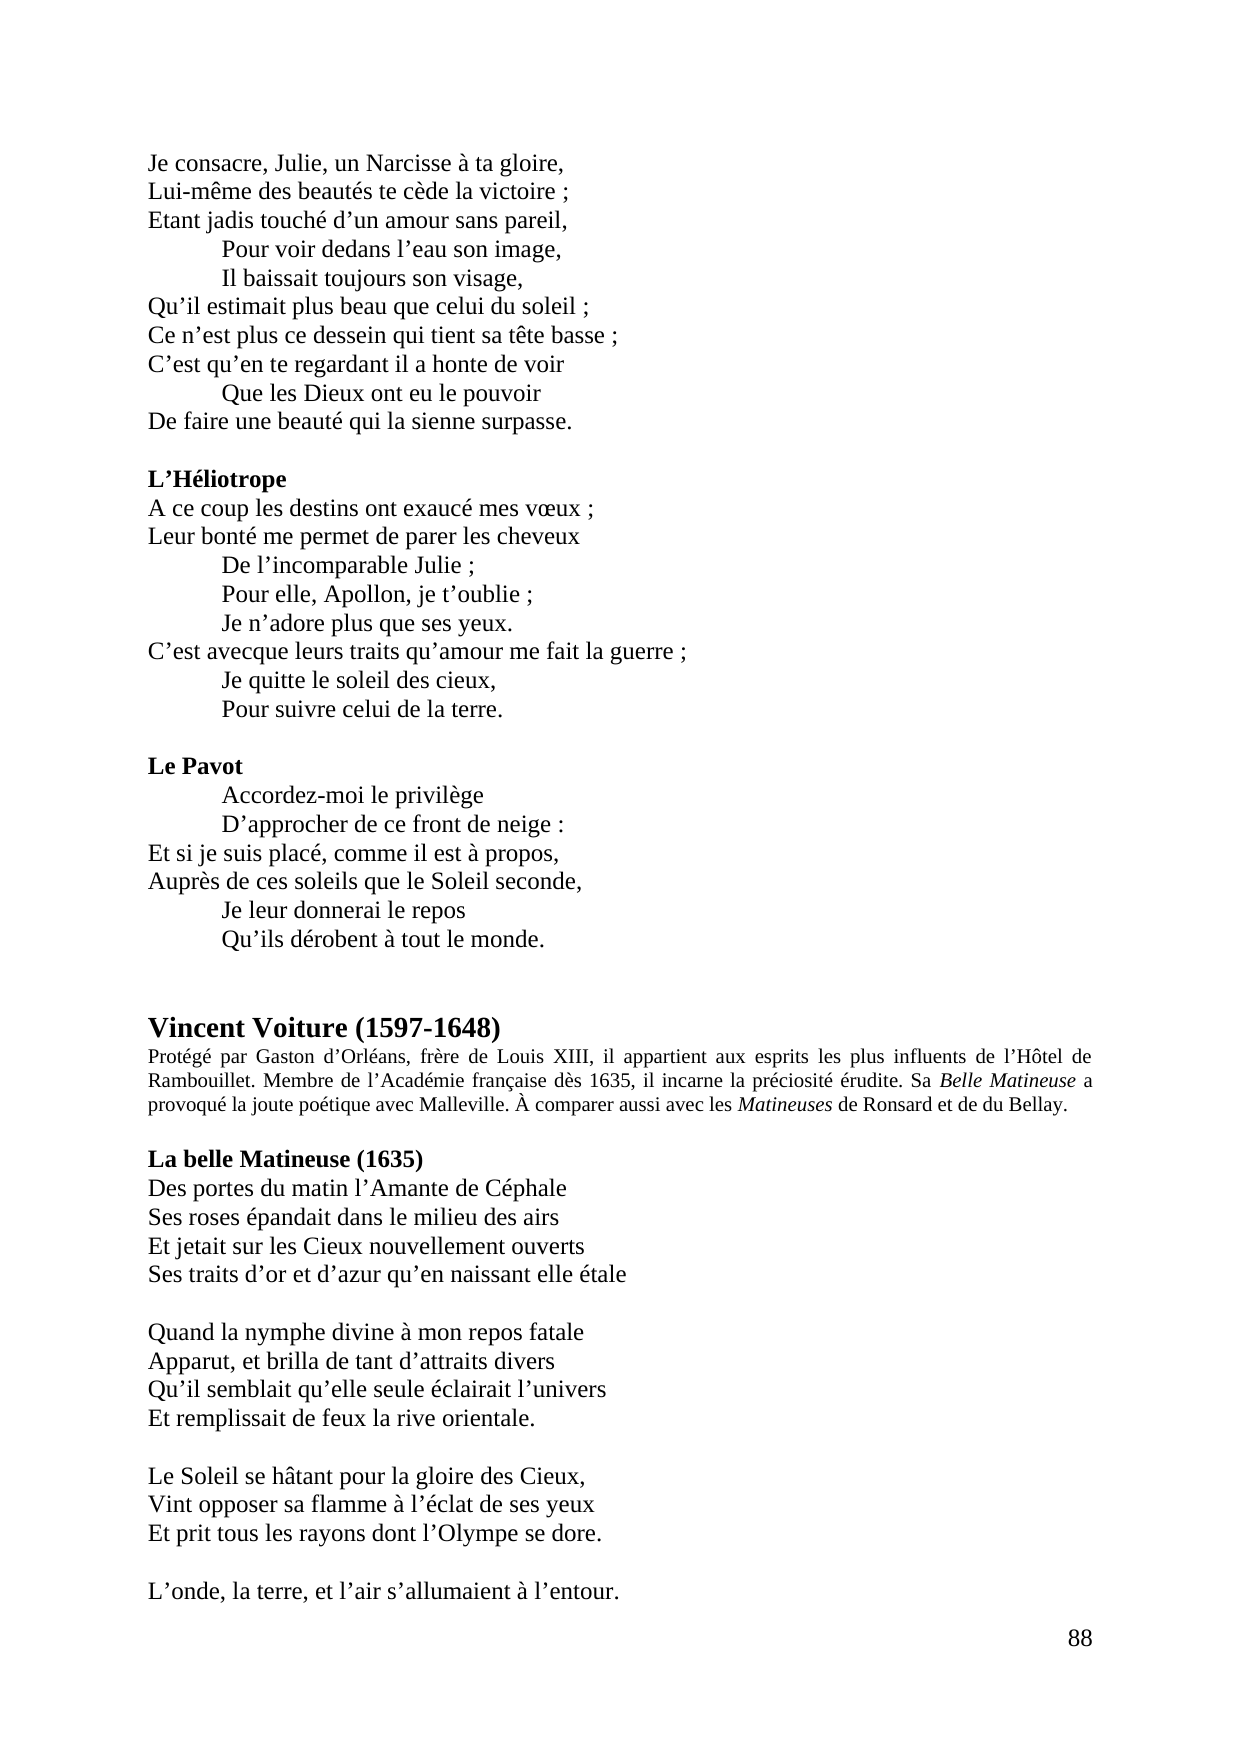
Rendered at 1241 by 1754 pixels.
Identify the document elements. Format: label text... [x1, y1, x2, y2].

text Il baissait toujours son visage, [148, 263, 1093, 291]
text Et prit tous les rayons dont l’Olympe se dore. [148, 1518, 1093, 1547]
text Qu’ils dérobent à tout le monde. [148, 924, 1093, 953]
text Que les Dieux ont eu le pouvoir [148, 378, 1093, 406]
text Etant jadis touché d’un amour sans pareil, [148, 205, 1093, 234]
text Je quitte le soleil des cieux, [148, 665, 1093, 694]
text Et si je suis placé, comme il est à propos, [148, 838, 1093, 866]
text C’est avecque leurs traits qu’amour me fait la guerre ; [148, 636, 1093, 665]
text Pour elle, Apollon, je t’oublie ; [148, 579, 1093, 608]
text Auprès de ces soleils que le Soleil seconde, [148, 866, 1093, 895]
text Des portes du matin l’Amante de Céphale [148, 1173, 1093, 1202]
text Et remplissait de feux la rive orientale. [148, 1403, 1093, 1432]
text Pour voir dedans l’eau son image, [148, 234, 1093, 263]
text Vincent Voiture (1597-1648) [148, 1010, 1093, 1044]
text Leur bonté me permet de parer les cheveux [148, 521, 1093, 550]
text C’est qu’en te regardant il a honte de voir [148, 349, 1093, 378]
text Ses roses épandait dans le milieu des airs [148, 1202, 1093, 1231]
text Je n’adore plus que ses yeux. [148, 608, 1093, 636]
text Vint opposer sa flamme à l’éclat de ses yeux [148, 1489, 1093, 1518]
text Lui-même des beautés te cède la victoire ; [148, 176, 1093, 205]
text Je consacre, Julie, un Narcisse à ta gloire, [148, 148, 1093, 176]
text D’approcher de ce front de neige : [148, 809, 1093, 838]
text Le Soleil se hâtant pour la gloire des Cieux, [148, 1461, 1093, 1489]
text Qu’il estimait plus beau que celui du soleil ; [148, 291, 1093, 320]
text Ses traits d’or et d’azur qu’en naissant elle étale [148, 1259, 1093, 1288]
text Apparut, et brilla de tant d’attraits divers [148, 1346, 1093, 1374]
text Pour suivre celui de la terre. [148, 694, 1093, 723]
text Le Pavot [148, 751, 1093, 780]
text Accordez-moi le privilège [148, 780, 1093, 809]
text L’onde, la terre, et l’air s’allumaient à l’entour. [148, 1576, 1093, 1604]
text A ce coup les destins ont exaucé mes vœux ; [148, 493, 1093, 521]
text Je leur donnerai le repos [148, 895, 1093, 924]
text Protégé par Gaston d’Orléans, frère de Louis XIII, il appartient aux esprits les plus influents de l’Hôtel de Rambouillet. Membre de l’Académie française dès 1635, il incarne la préciosité érudite. Sa Belle Matineuse a provoqué la joute poétique avec Malleville. À comparer aussi avec les Matineuses de Ronsard et de du Bellay. [148, 1044, 1093, 1116]
text Ce n’est plus ce dessein qui tient sa tête basse ; [148, 320, 1093, 349]
text Quand la nymphe divine à mon repos fatale [148, 1317, 1093, 1346]
text De l’incomparable Julie ; [148, 550, 1093, 579]
text L’Héliotrope [148, 464, 1093, 493]
text Et jetait sur les Cieux nouvellement ouverts [148, 1231, 1093, 1259]
text La belle Matineuse (1635) [148, 1144, 1093, 1173]
text Qu’il semblait qu’elle seule éclairait l’univers [148, 1374, 1093, 1403]
text De faire une beauté qui la sienne surpasse. [148, 406, 1093, 435]
